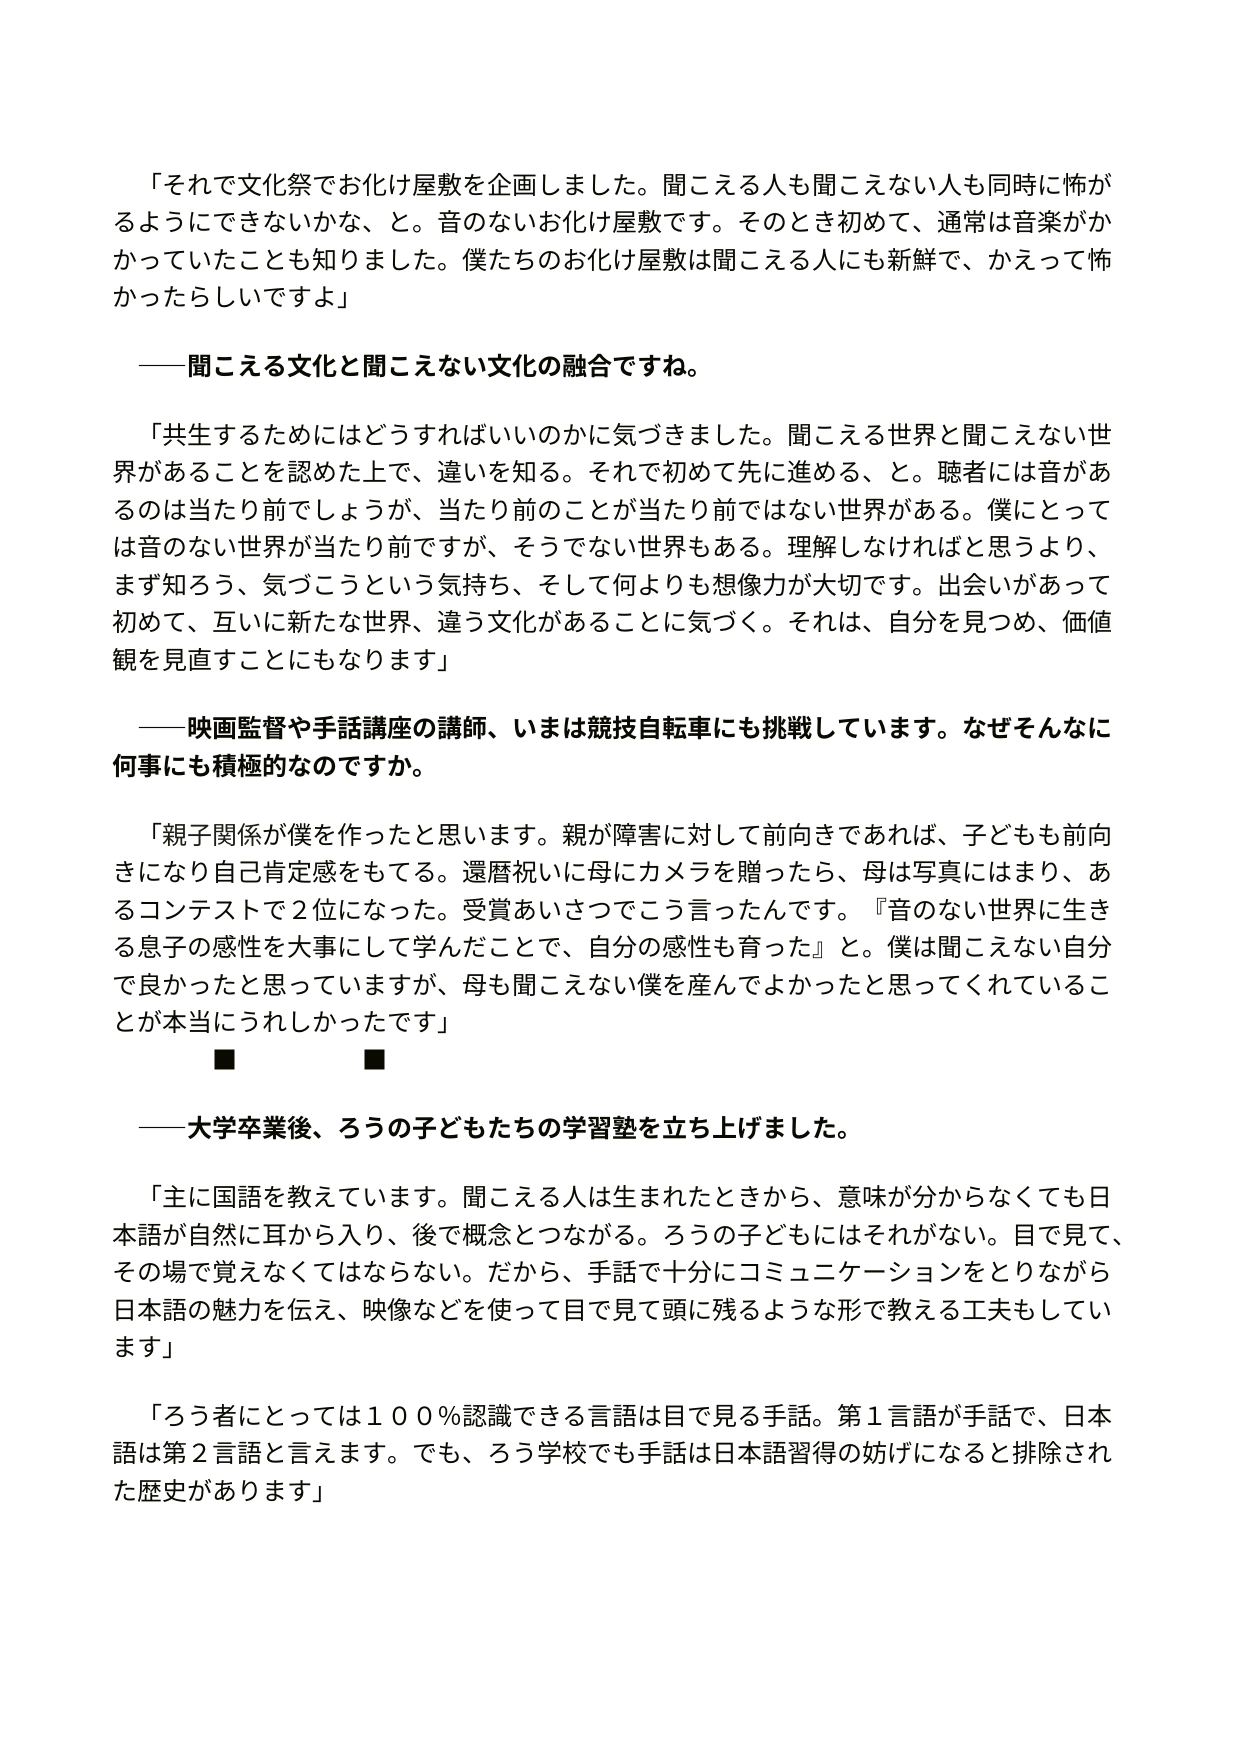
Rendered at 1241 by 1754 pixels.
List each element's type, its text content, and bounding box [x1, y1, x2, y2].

text ――映画監督や手話講座の講師、いまは競技自転車にも挑戦しています。なぜそんなに何事にも積極的なのですか。 [112, 708, 1128, 783]
text ――大学卒業後、ろうの子どもたちの学習塾を立ち上げました。 [112, 1108, 1128, 1146]
text ――聞こえる文化と聞こえない文化の融合ですね。 [112, 346, 1128, 383]
text 「ろう者にとっては１００％認識できる言語は目で見る手話。第１言語が手話で、日本語は第２言語と言えます。でも、ろう学校でも手話は日本語習得の妨げになると排除された歴史があります」 [112, 1396, 1128, 1508]
text ■ ■ [112, 1039, 1128, 1077]
text 「親子関係が僕を作ったと思います。親が障害に対して前向きであれば、子どもも前向きになり自己肯定感をもてる。還暦祝いに母にカメラを贈ったら、母は写真にはまり、あるコンテストで２位になった。受賞あいさつでこう言ったんです。『音のない世界に生きる息子の感性を大事にして学んだことで、自分の感性も育った』と。僕は聞こえない自分で良かったと思っていますが、母も聞こえない僕を産んでよかったと思ってくれていることが本当にうれしかったです」 [112, 814, 1128, 1039]
text 「共生するためにはどうすればいいのかに気づきました。聞こえる世界と聞こえない世界があることを認めた上で、違いを知る。それで初めて先に進める、と。聴者には音があるのは当たり前でしょうが、当たり前のことが当たり前ではない世界がある。僕にとっては音のない世界が当たり前ですが、そうでない世界もある。理解しなければと思うより、まず知ろう、気づこうという気持ち、そして何よりも想像力が大切です。出会いがあって初めて、互いに新たな世界、違う文化があることに気づく。それは、自分を見つめ、価値観を見直すことにもなります」 [112, 414, 1128, 677]
text 「それで文化祭でお化け屋敷を企画しました。聞こえる人も聞こえない人も同時に怖がるようにできないかな、と。音のないお化け屋敷です。そのとき初めて、通常は音楽がかかっていたことも知りました。僕たちのお化け屋敷は聞こえる人にも新鮮で、かえって怖かったらしいですよ」 [112, 164, 1128, 314]
text 「主に国語を教えています。聞こえる人は生まれたときから、意味が分からなくても日本語が自然に耳から入り、後で概念とつながる。ろうの子どもにはそれがない。目で見て、その場で覚えなくてはならない。だから、手話で十分にコミュニケーションをとりながら日本語の魅力を伝え、映像などを使って目で見て頭に残るような形で教える工夫もしています」 [112, 1177, 1128, 1364]
